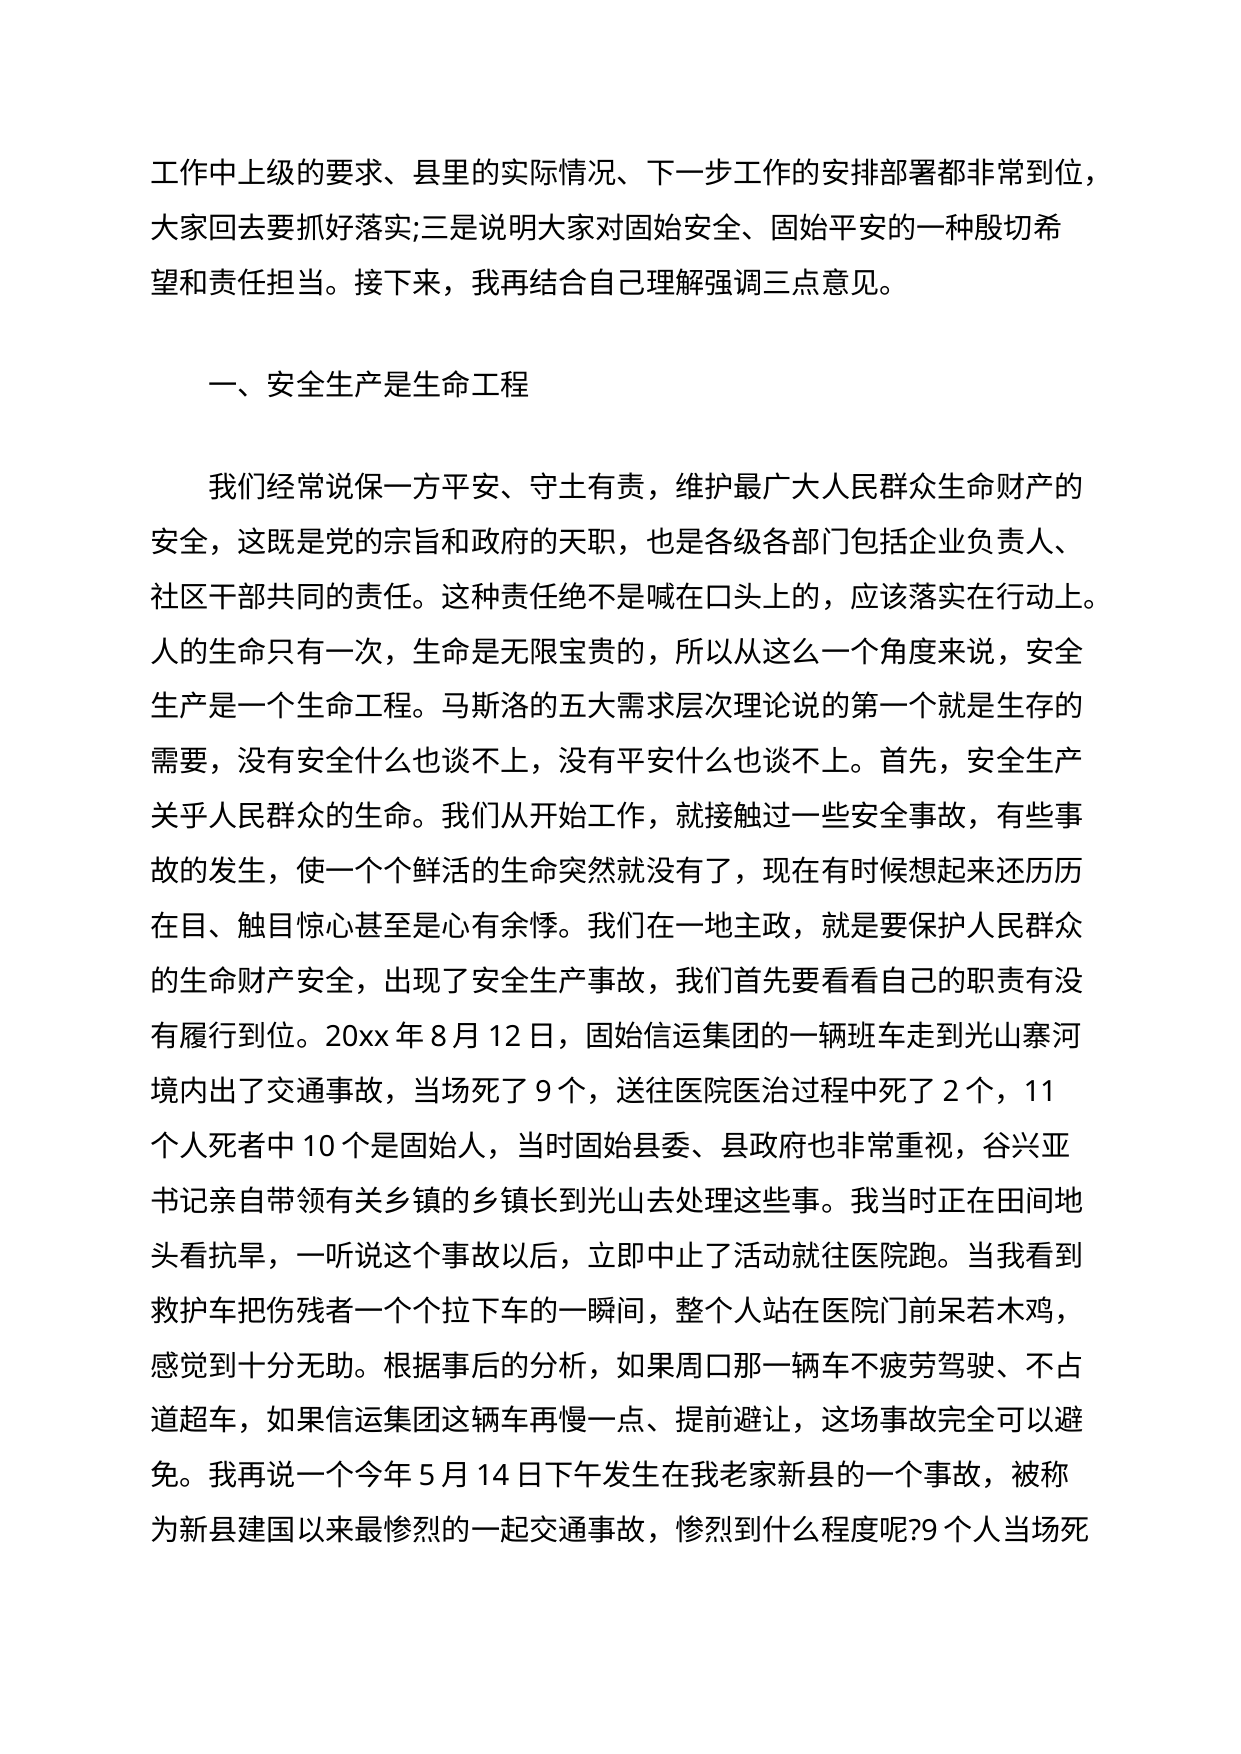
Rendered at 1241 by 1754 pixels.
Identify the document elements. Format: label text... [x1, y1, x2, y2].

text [150, 150, 1090, 302]
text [150, 463, 1090, 1549]
text 一、安全生产是生命工程 [150, 362, 1090, 404]
